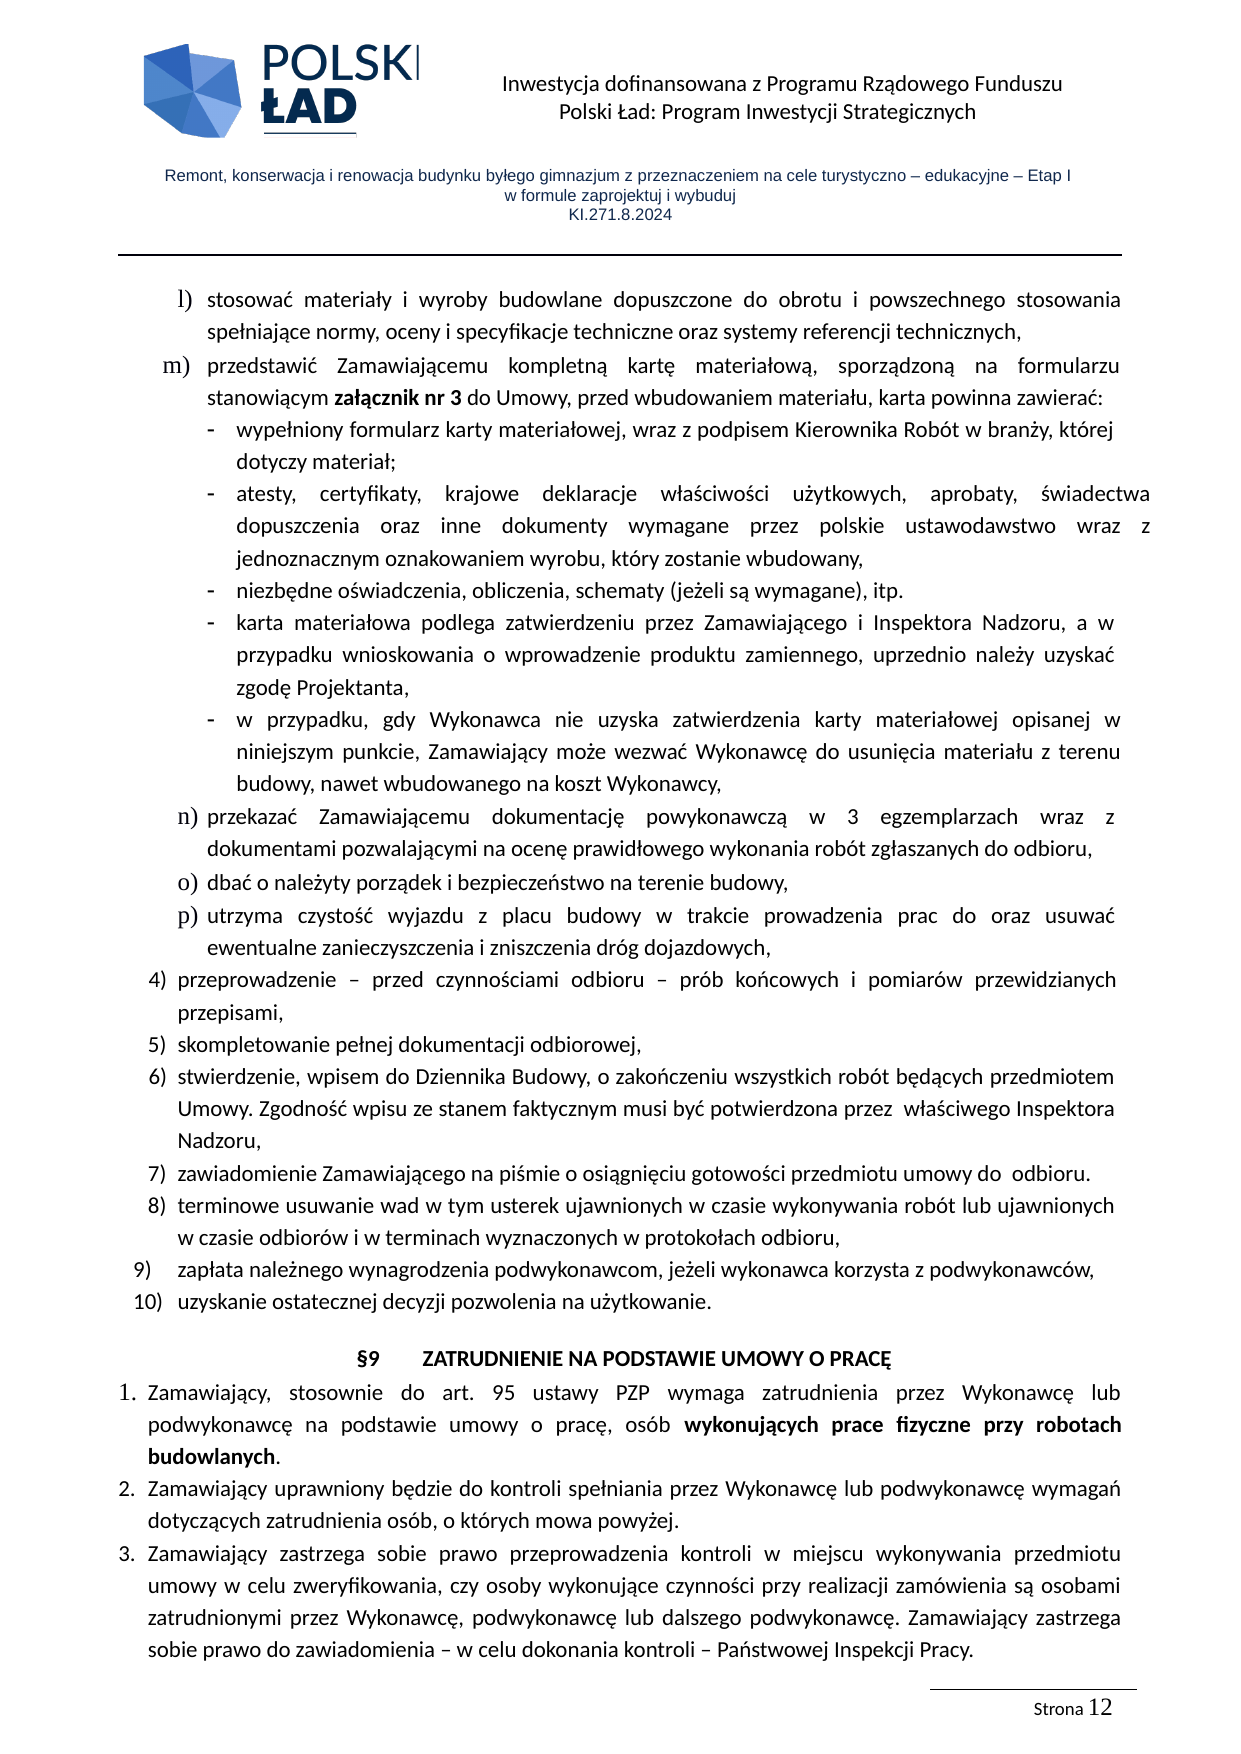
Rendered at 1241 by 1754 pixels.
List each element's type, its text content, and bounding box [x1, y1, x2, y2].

list stwierdzenie, wpisem do Dziennika Budowy, o zakończeniu wszystkich robót będących przedmiotem Umowy. Zgodność wpisu ze stanem faktycznym musi być potwierdzona przez właściwego Inspektora Nadzoru, [148, 1062, 1116, 1154]
list przeprowadzenie – przed czynnościami odbioru – prób końcowych i pomiarów przewidzianych przepisami, [148, 966, 1118, 1026]
list Zamawiający uprawniony będzie do kontroli spełniania przez Wykonawcę lub podwykonawcę wymagań dotyczących zatrudnienia osób, o których mowa powyżej. [118, 1474, 1122, 1534]
list skompletowanie pełnej dokumentacji odbiorowej, [148, 1030, 1116, 1058]
list utrzyma czystość wyjazdu z placu budowy w trakcie prowadzenia prac do oraz usuwać ewentualne zanieczyszczenia i zniszczenia dróg dojazdowych, [177, 900, 1116, 961]
list przedstawić Zamawiającemu kompletną kartę materiałową, sporządzoną na formularzu stanowiącym załącznik nr 3 do Umowy, przed wbudowaniem materiału, karta powinna zawierać: [162, 350, 1121, 411]
list stosować materiały i wyroby budowlane dopuszczone do obrotu i powszechnego stosowania spełniające normy, oceny i specyfikacje techniczne oraz systemy referencji technicznych, [177, 284, 1122, 346]
list wypełniony formularz karty materiałowej, wraz z podpisem Kierownika Robót w branży, której dotyczy materiał; [207, 415, 1116, 475]
list Zamawiający, stosownie do art. 95 ustawy PZP wymaga zatrudnienia przez Wykonawcę lub podwykonawcę na podstawie umowy o pracę, osób wykonujących prace fizyczne przy robotach budowlanych. [118, 1377, 1122, 1470]
list w przypadku, gdy Wykonawca nie uzyska zatwierdzenia karty materiałowej opisanej w niniejszym punkcie, Zamawiający może wezwać Wykonawcę do usunięcia materiału z terenu budowy, nawet wbudowanego na koszt Wykonawcy, [207, 705, 1122, 797]
list zawiadomienie Zamawiającego na piśmie o osiągnięciu gotowości przedmiotu umowy do odbioru. [148, 1159, 1116, 1187]
list Zamawiający zastrzega sobie prawo przeprowadzenia kontroli w miejscu wykonywania przedmiotu umowy w celu zweryfikowania, czy osoby wykonujące czynności przy realizacji zamówienia są osobami zatrudnionymi przez Wykonawcę, podwykonawcę lub dalszego podwykonawcę. Zamawiający zastrzega sobie prawo do zawiadomienia – w celu dokonania kontroli – Państwowej Inspekcji Pracy. [118, 1539, 1122, 1663]
list karta materiałowa podlega zatwierdzeniu przez Zamawiającego i Inspektora Nadzoru, a w przypadku wnioskowania o wprowadzenie produktu zamiennego, uprzednio należy uzyskać zgodę Projektanta, [207, 608, 1116, 701]
list uzyskanie ostatecznej decyzji pozwolenia na użytkowanie. [133, 1287, 1116, 1315]
list przekazać Zamawiającemu dokumentację powykonawczą w 3 egzemplarzach wraz z dokumentami pozwalającymi na ocenę prawidłowego wykonania robót zgłaszanych do odbioru, [177, 801, 1116, 863]
picture [143, 44, 419, 138]
list dbać o należyty porządek i bezpieczeństwo na terenie budowy, [177, 867, 1116, 896]
list terminowe usuwanie wad w tym usterek ujawnionych w czasie wykonywania robót lub ujawnionych w czasie odbiorów i w terminach wyznaczonych w protokołach odbioru, [148, 1191, 1116, 1251]
text §9 ZATRUDNIENIE NA PODSTAWIE UMOWY O PRACĘ [126, 1344, 1122, 1373]
list zapłata należnego wynagrodzenia podwykonawcom, jeżeli wykonawca korzysta z podwykonawców, [133, 1255, 1116, 1283]
list niezbędne oświadczenia, obliczenia, schematy (jeżeli są wymagane), itp. [207, 576, 1116, 604]
list atesty, certyfikaty, krajowe deklaracje właściwości użytkowych, aprobaty, świadectwa dopuszczenia oraz inne dokumenty wymagane przez polskie ustawodawstwo wraz z jednoznacznym oznakowaniem wyrobu, który zostanie wbudowany, [207, 479, 1152, 572]
